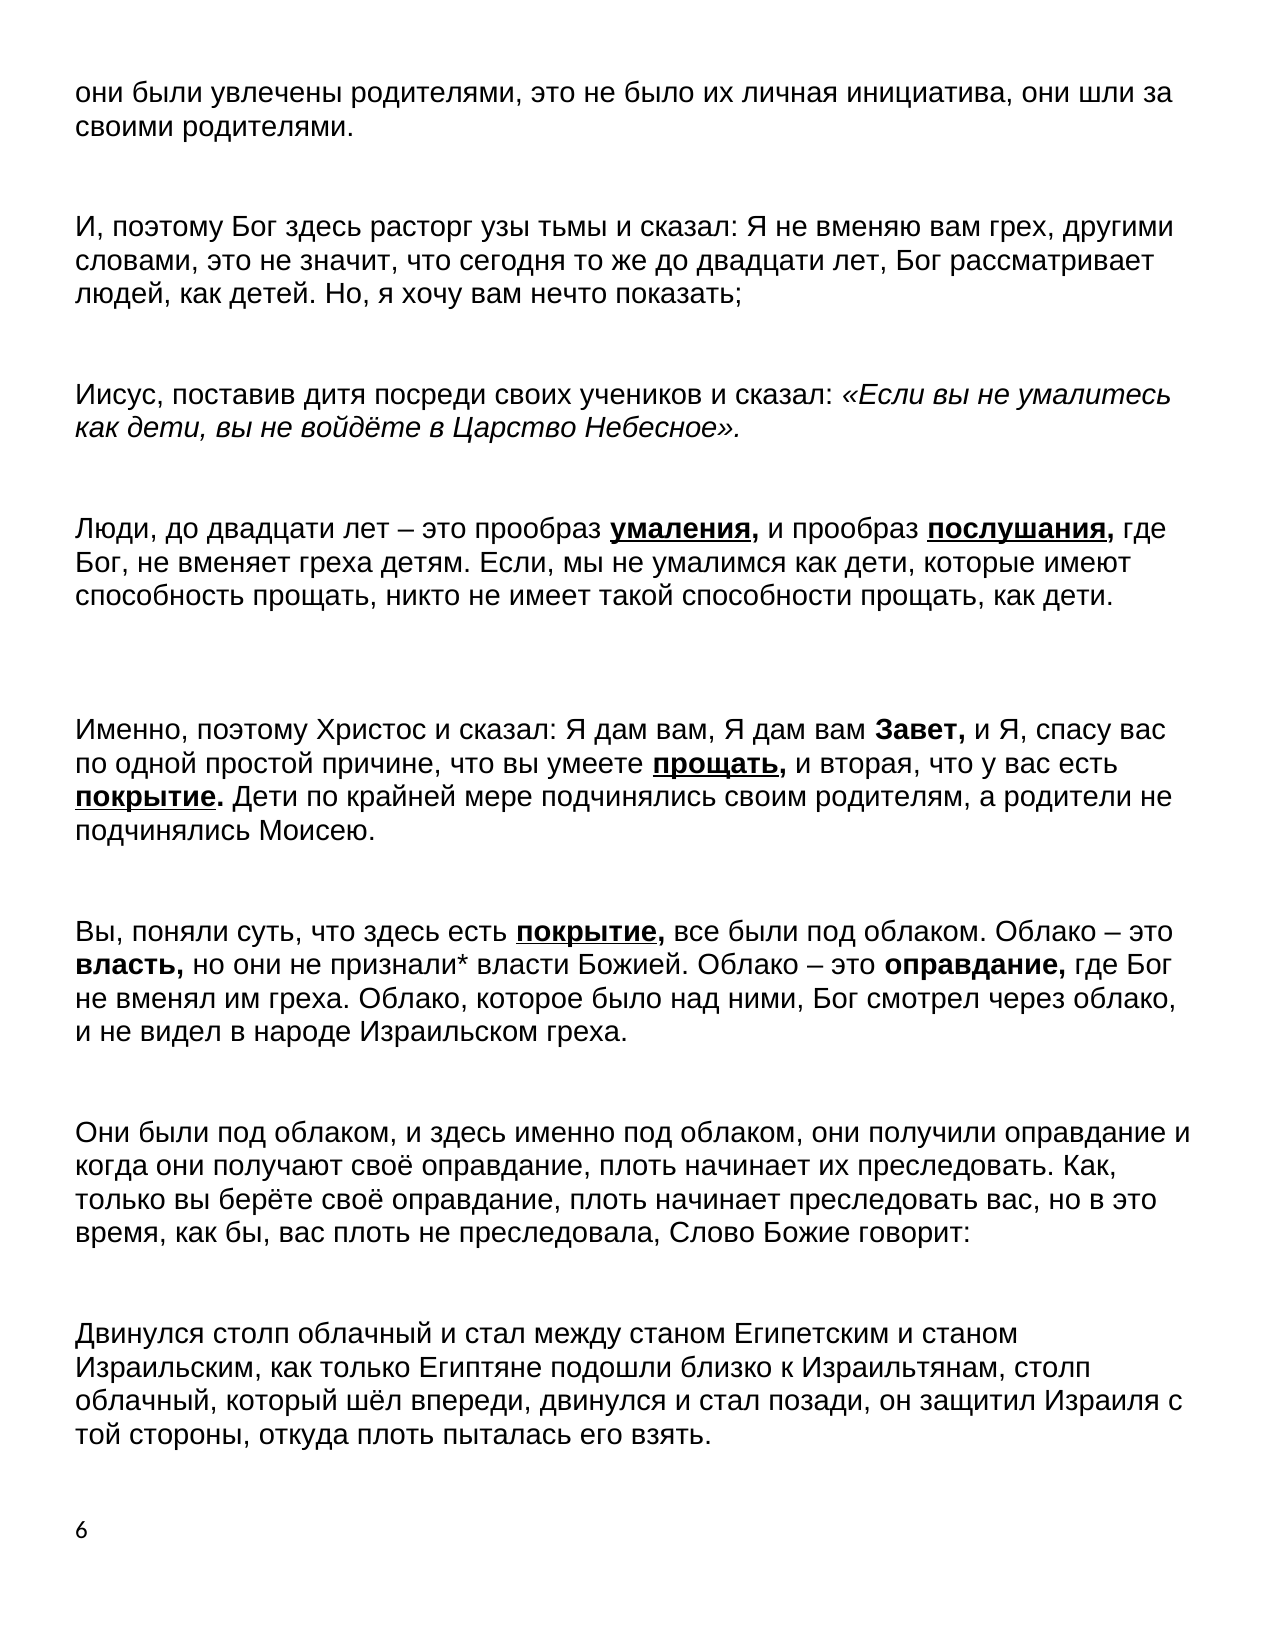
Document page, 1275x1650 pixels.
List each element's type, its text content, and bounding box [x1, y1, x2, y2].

text И, поэтому Бог здесь расторг узы тьмы и сказал: Я не вменяю вам грех, другими словами, это не значит, что сегодня то же до двадцати лет, Бог рассматривает людей, как детей. Но, я хочу вам нечто показать; [75, 209, 1200, 310]
text Именно, поэтому Христос и сказал: Я дам вам, Я дам вам Завет, и Я, спасу вас по одной простой причине, что вы умеете прощать, и вторая, что у вас есть покрытие. Дети по крайней мере подчинялись своим родителям, а родители не подчинялись Моисею. [75, 712, 1200, 846]
text Двинулся столп облачный и стал между станом Египетским и станом Израильским, как только Египтяне подошли близко к Израильтянам, столп облачный, который шёл впереди, двинулся и стал позади, он защитил Израиля с той стороны, откуда плоть пыталась его взять. [75, 1316, 1200, 1450]
text Они были под облаком, и здесь именно под облаком, они получили оправдание и когда они получают своё оправдание, плоть начинает их преследовать. Как, только вы берёте своё оправдание, плоть начинает преследовать вас, но в это время, как бы, вас плоть не преследовала, Слово Божие говорит: [75, 1115, 1200, 1249]
text Иисус, поставив дитя посреди своих учеников и сказал: «Если вы не умалитесь как дети, вы не войдёте в Царство Небесное». [75, 377, 1200, 444]
text Вы, поняли суть, что здесь есть покрытие, все были под облаком. Облако – это власть, но они не признали* власти Божией. Облако – это оправдание, где Бог не вменял им греха. Облако, которое было над ними, Бог смотрел через облако, и не видел в народе Израильском греха. [75, 913, 1200, 1048]
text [75, 75, 1200, 142]
text Люди, до двадцати лет – это прообраз умаления, и прообраз послушания, где Бог, не вменяет греха детям. Если, мы не умалимся как дети, которые имеют способность прощать, никто не имеет такой способности прощать, как дети. [75, 511, 1200, 612]
